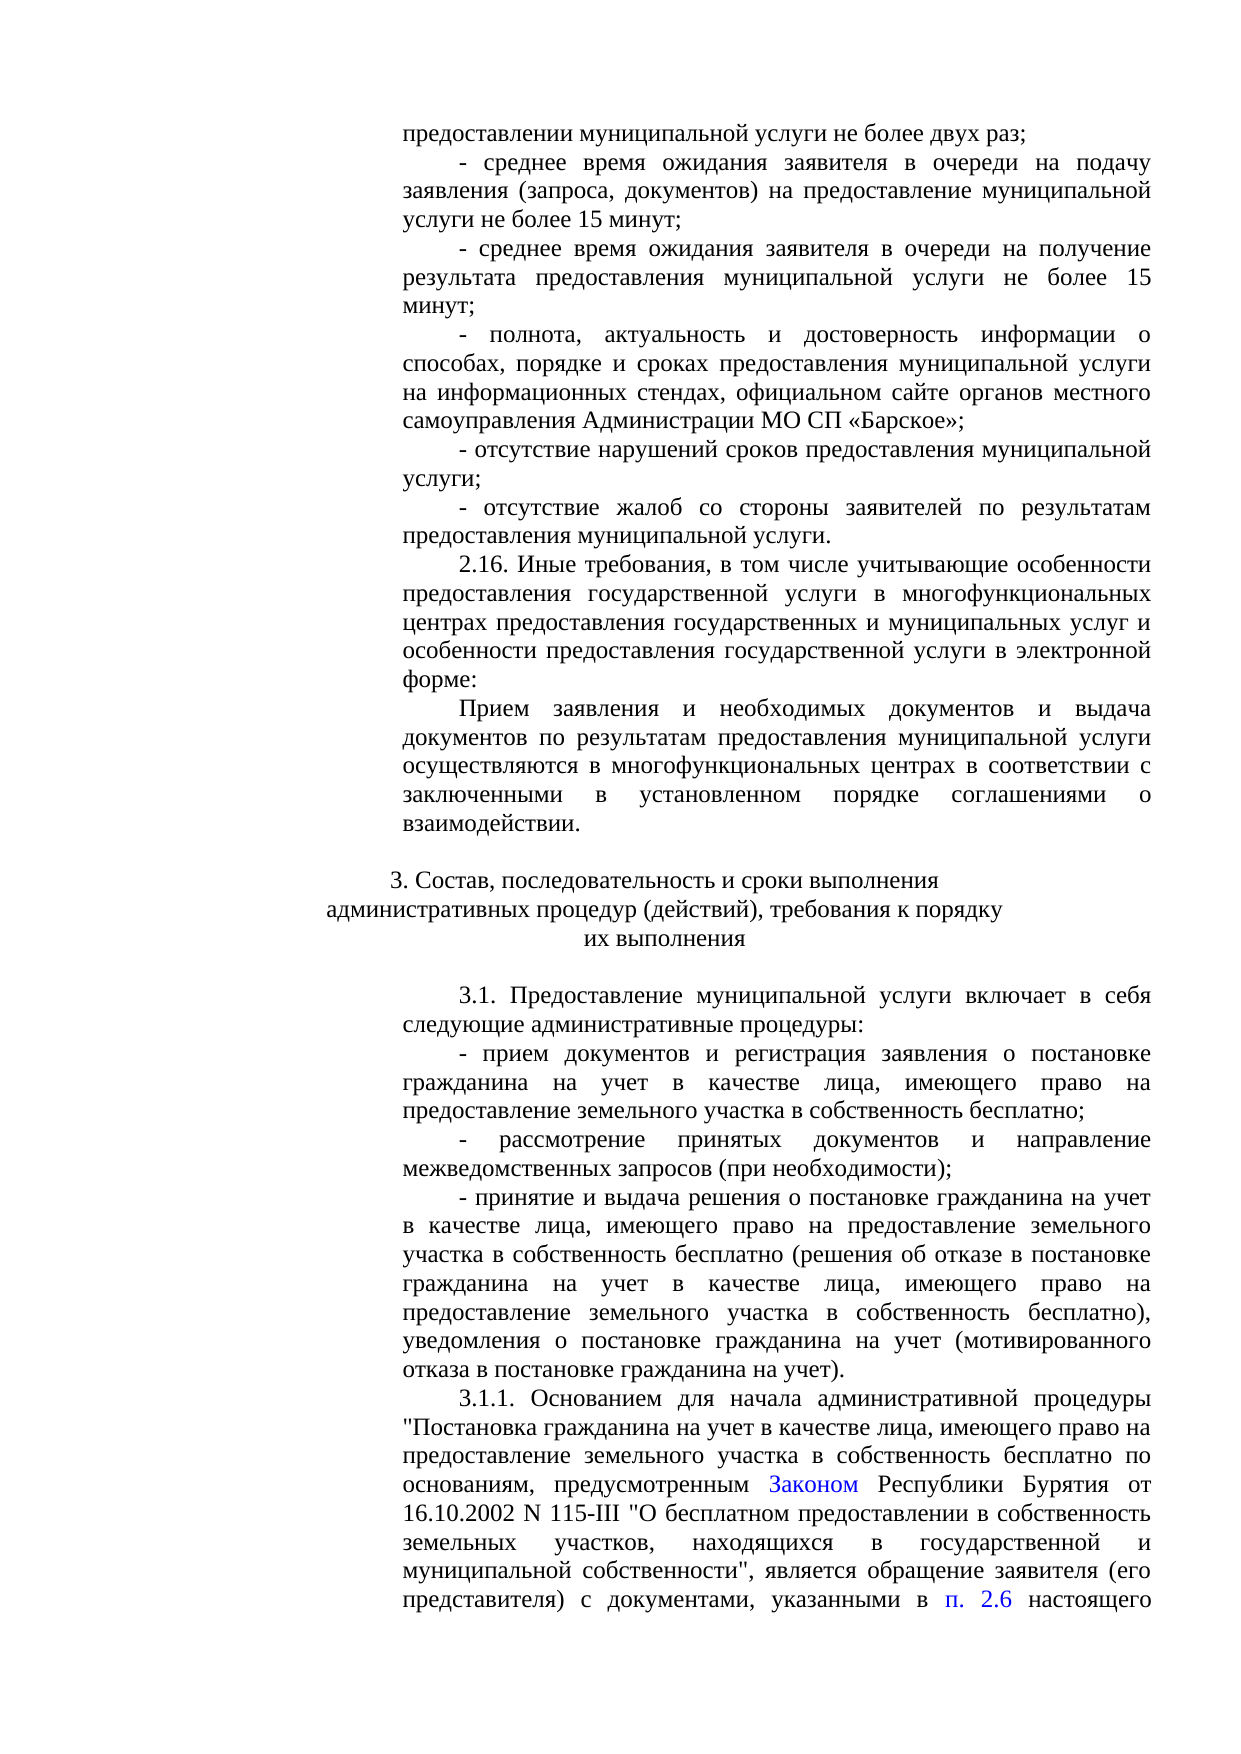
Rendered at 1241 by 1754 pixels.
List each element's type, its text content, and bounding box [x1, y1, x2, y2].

text их выполнения [177, 923, 1152, 952]
text - рассмотрение принятых документов и направление межведомственных запросов (при необходимости); [402, 1124, 1152, 1182]
text 2.16. Иные требования, в том числе учитывающие особенности предоставления государственной услуги в многофункциональных центрах предоставления государственных и муниципальных услуг и особенности предоставления государственной услуги в электронной форме: [402, 549, 1152, 693]
text - отсутствие нарушений сроков предоставления муниципальной услуги; [402, 434, 1152, 492]
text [402, 1383, 1152, 1613]
text - принятие и выдача решения о постановке гражданина на учет в качестве лица, имеющего право на предоставление земельного участка в собственность бесплатно (решения об отказе в постановке гражданина на учет в качестве лица, имеющего право на предоставление земельного участка в собственность бесплатно), уведомления о постановке гражданина на учет (мотивированного отказа в постановке гражданина на учет). [402, 1182, 1152, 1383]
text административных процедур (действий), требования к порядку [177, 894, 1152, 923]
text - прием документов и регистрация заявления о постановке гражданина на учет в качестве лица, имеющего право на предоставление земельного участка в собственность бесплатно; [402, 1038, 1152, 1124]
text 3. Состав, последовательность и сроки выполнения [177, 866, 1152, 894]
text - среднее время ожидания заявителя в очереди на подачу заявления (запроса, документов) на предоставление муниципальной услуги не более 15 минут; [402, 147, 1152, 233]
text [402, 118, 1152, 147]
text - среднее время ожидания заявителя в очереди на получение результата предоставления муниципальной услуги не более 15 минут; [402, 233, 1152, 319]
text Прием заявления и необходимых документов и выдача документов по результатам предоставления муниципальной услуги осуществляются в многофункциональных центрах в соответствии с заключенными в установленном порядке соглашениями о взаимодействии. [402, 693, 1152, 837]
text - отсутствие жалоб со стороны заявителей по результатам предоставления муниципальной услуги. [402, 492, 1152, 549]
text - полнота, актуальность и достоверность информации о способах, порядке и сроках предоставления муниципальной услуги на информационных стендах, официальном сайте органов местного самоуправления Администрации МО СП «Барское»; [402, 319, 1152, 434]
text 3.1. Предоставление муниципальной услуги включает в себя следующие административные процедуры: [402, 981, 1152, 1038]
